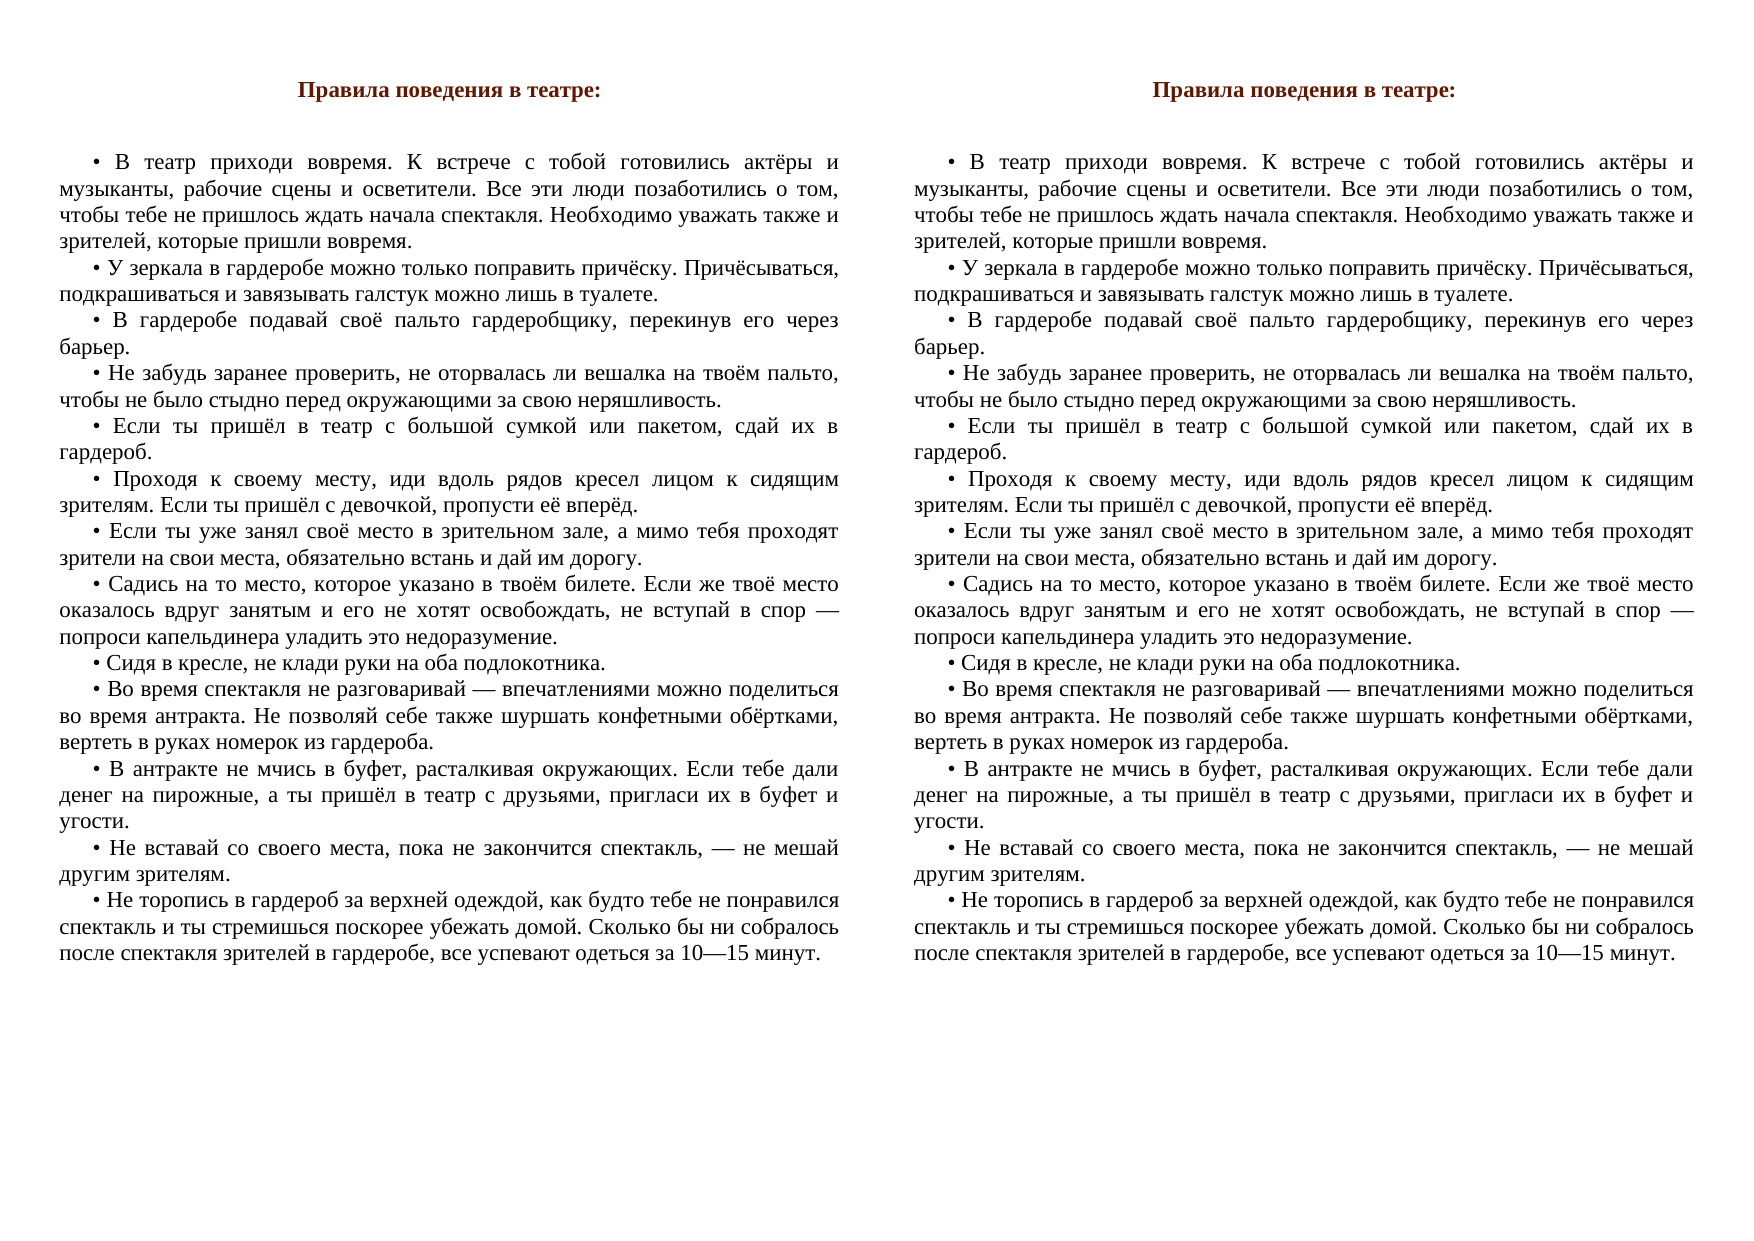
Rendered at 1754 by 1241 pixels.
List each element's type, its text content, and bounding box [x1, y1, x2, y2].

text Правила поведения в театре: [914, 76, 1695, 102]
text • Во время спектакля не разговаривай — впечатлениями можно поделиться во время антракта. Не позволяй себе также шуршать конфетными обёртками, вертеть в руках номерок из гардероба. [59, 676, 840, 754]
text • Не забудь заранее проверить, не оторвалась ли вешалка на твоём пальто, чтобы не было стыдно перед окружающими за свою неряшливость. [59, 359, 840, 412]
text • Проходя к своему месту, иди вдоль рядов кресел лицом к сидящим зрителям. Если ты пришёл с девочкой, пропусти её вперёд. [59, 465, 840, 517]
text • Во время спектакля не разговаривай — впечатлениями можно поделиться во время антракта. Не позволяй себе также шуршать конфетными обёртками, вертеть в руках номерок из гардероба. [914, 676, 1695, 754]
text • Если ты пришёл в театр с большой сумкой или пакетом, сдай их в гардероб. [59, 412, 840, 465]
text • Не торопись в гардероб за верхней одеждой, как будто тебе не понравился спектакль и ты стремишься поскорее убежать домой. Сколько бы ни собралось после спектакля зрителей в гардеробе, все успевают одеться за 10—15 минут. [914, 886, 1695, 965]
text • Сидя в кресле, не клади руки на оба подлокотника. [914, 649, 1695, 676]
text • Не вставай со своего места, пока не закончится спектакль, — не мешай другим зрителям. [59, 834, 840, 886]
text • Проходя к своему месту, иди вдоль рядов кресел лицом к сидящим зрителям. Если ты пришёл с девочкой, пропусти её вперёд. [914, 465, 1695, 517]
text • Сидя в кресле, не клади руки на оба подлокотника. [59, 649, 840, 676]
text • У зеркала в гардеробе можно только поправить причёску. Причёсываться, подкрашиваться и завязывать галстук можно лишь в туалете. [59, 254, 840, 307]
text • В антракте не мчись в буфет, расталкивая окружающих. Если тебе дали денег на пирожные, а ты пришёл в театр с друзьями, пригласи их в буфет и угости. [59, 754, 840, 834]
text • Если ты уже занял своё место в зрительном зале, а мимо тебя проходят зрители на свои места, обязательно встань и дай им дорогу. [914, 517, 1695, 570]
text • Садись на то место, которое указано в твоём билете. Если же твоё место оказалось вдруг занятым и его не хотят освобождать, не вступай в спор — попроси капельдинера уладить это недоразумение. [59, 570, 840, 649]
text • Если ты пришёл в театр с большой сумкой или пакетом, сдай их в гардероб. [914, 412, 1695, 465]
text • Если ты уже занял своё место в зрительном зале, а мимо тебя проходят зрители на свои места, обязательно встань и дай им дорогу. [59, 517, 840, 570]
text • Садись на то место, которое указано в твоём билете. Если же твоё место оказалось вдруг занятым и его не хотят освобождать, не вступай в спор — попроси капельдинера уладить это недоразумение. [914, 570, 1695, 649]
text • В гардеробе подавай своё пальто гардеробщику, перекинув его через барьер. [59, 307, 840, 359]
text • В театр приходи вовремя. К встрече с тобой готовились актёры и музыканты, рабочие сцены и осветители. Все эти люди позаботились о том, чтобы тебе не пришлось ждать начала спектакля. Необходимо уважать также и зрителей, которые пришли вовремя. [59, 148, 840, 254]
text • В театр приходи вовремя. К встрече с тобой готовились актёры и музыканты, рабочие сцены и осветители. Все эти люди позаботились о том, чтобы тебе не пришлось ждать начала спектакля. Необходимо уважать также и зрителей, которые пришли вовремя. [914, 148, 1695, 254]
text • У зеркала в гардеробе можно только поправить причёску. Причёсываться, подкрашиваться и завязывать галстук можно лишь в туалете. [914, 254, 1695, 307]
text Правила поведения в театре: [59, 76, 840, 102]
text • В антракте не мчись в буфет, расталкивая окружающих. Если тебе дали денег на пирожные, а ты пришёл в театр с друзьями, пригласи их в буфет и угости. [914, 754, 1695, 834]
text • В гардеробе подавай своё пальто гардеробщику, перекинув его через барьер. [914, 307, 1695, 359]
text • Не забудь заранее проверить, не оторвалась ли вешалка на твоём пальто, чтобы не было стыдно перед окружающими за свою неряшливость. [914, 359, 1695, 412]
text • Не торопись в гардероб за верхней одеждой, как будто тебе не понравился спектакль и ты стремишься поскорее убежать домой. Сколько бы ни собралось после спектакля зрителей в гардеробе, все успевают одеться за 10—15 минут. [59, 886, 840, 965]
text • Не вставай со своего места, пока не закончится спектакль, — не мешай другим зрителям. [914, 834, 1695, 886]
